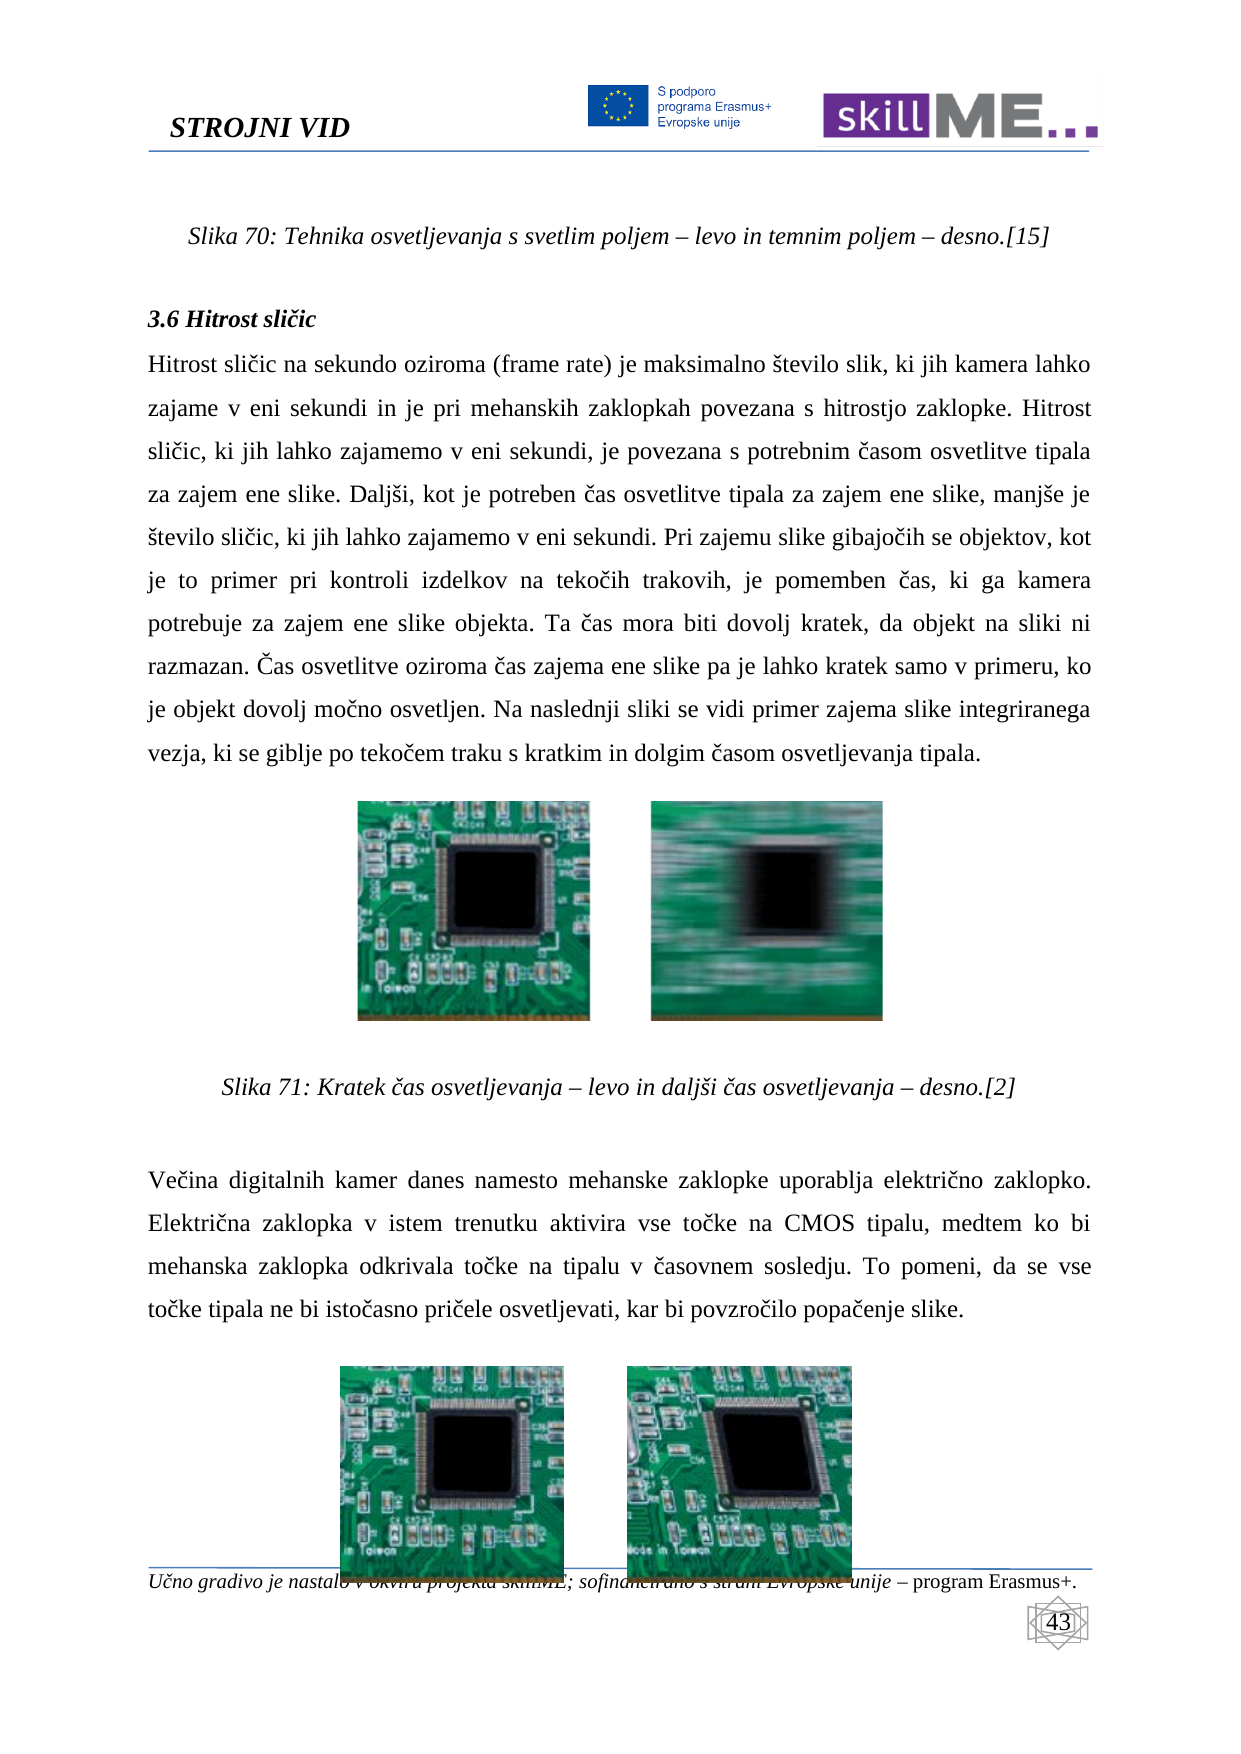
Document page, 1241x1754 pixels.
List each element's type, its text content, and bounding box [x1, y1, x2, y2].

text Večina digitalnih kamer danes namesto mehanske zaklopke uporablja električno zaklopko. Električna zaklopka v istem trenutku aktivira vse točke na CMOS tipalu, medtem ko bi mehanska zaklopka odkrivala točke na tipalu v časovnem sosledju. To pomeni, da se vse točke tipala ne bi istočasno pričele osvetljevati, kar bi povzročilo popačenje slike. [148, 1165, 1092, 1323]
picture [627, 1366, 852, 1583]
picture [576, 73, 798, 138]
text Slika 71: Kratek čas osvetljevanja – levo in daljši čas osvetljevanja – desno.[2] [148, 1072, 1092, 1101]
text Slika 70: Tehnika osvetljevanja s svetlim poljem – levo in temnim poljem – desno.[15] [148, 221, 1092, 250]
picture [817, 72, 1104, 147]
text Hitrost sličic na sekundo oziroma (frame rate) je maksimalno število slik, ki jih kamera lahko zajame v eni sekundi in je pri mehanskih zaklopkah povezana s hitrostjo zaklopke. Hitrost sličic, ki jih lahko zajamemo v eni sekundi, je povezana s potrebnim časom osvetlitve tipala za zajem ene slike. Daljši, kot je potreben čas osvetlitve tipala za zajem ene slike, manjše je število sličic, ki jih lahko zajamemo v eni sekundi. Pri zajemu slike gibajočih se objektov, kot je to primer pri kontroli izdelkov na tekočih trakovih, je pomemben čas, ki ga kamera potrebuje za zajem ene slike objekta. Ta čas mora biti dovolj kratek, da objekt na sliki ni razmazan. Čas osvetlitve oziroma čas zajema ene slike pa je lahko kratek samo v primeru, ko je objekt dovolj močno osvetljen. Na naslednji sliki se vidi primer zajema slike integriranega vezja, ki se giblje po tekočem traku s kratkim in dolgim časom osvetljevanja tipala. [148, 349, 1092, 766]
subtitle 3.6 Hitrost sličic [148, 304, 1092, 333]
picture [357, 801, 883, 1021]
picture [340, 1366, 564, 1583]
